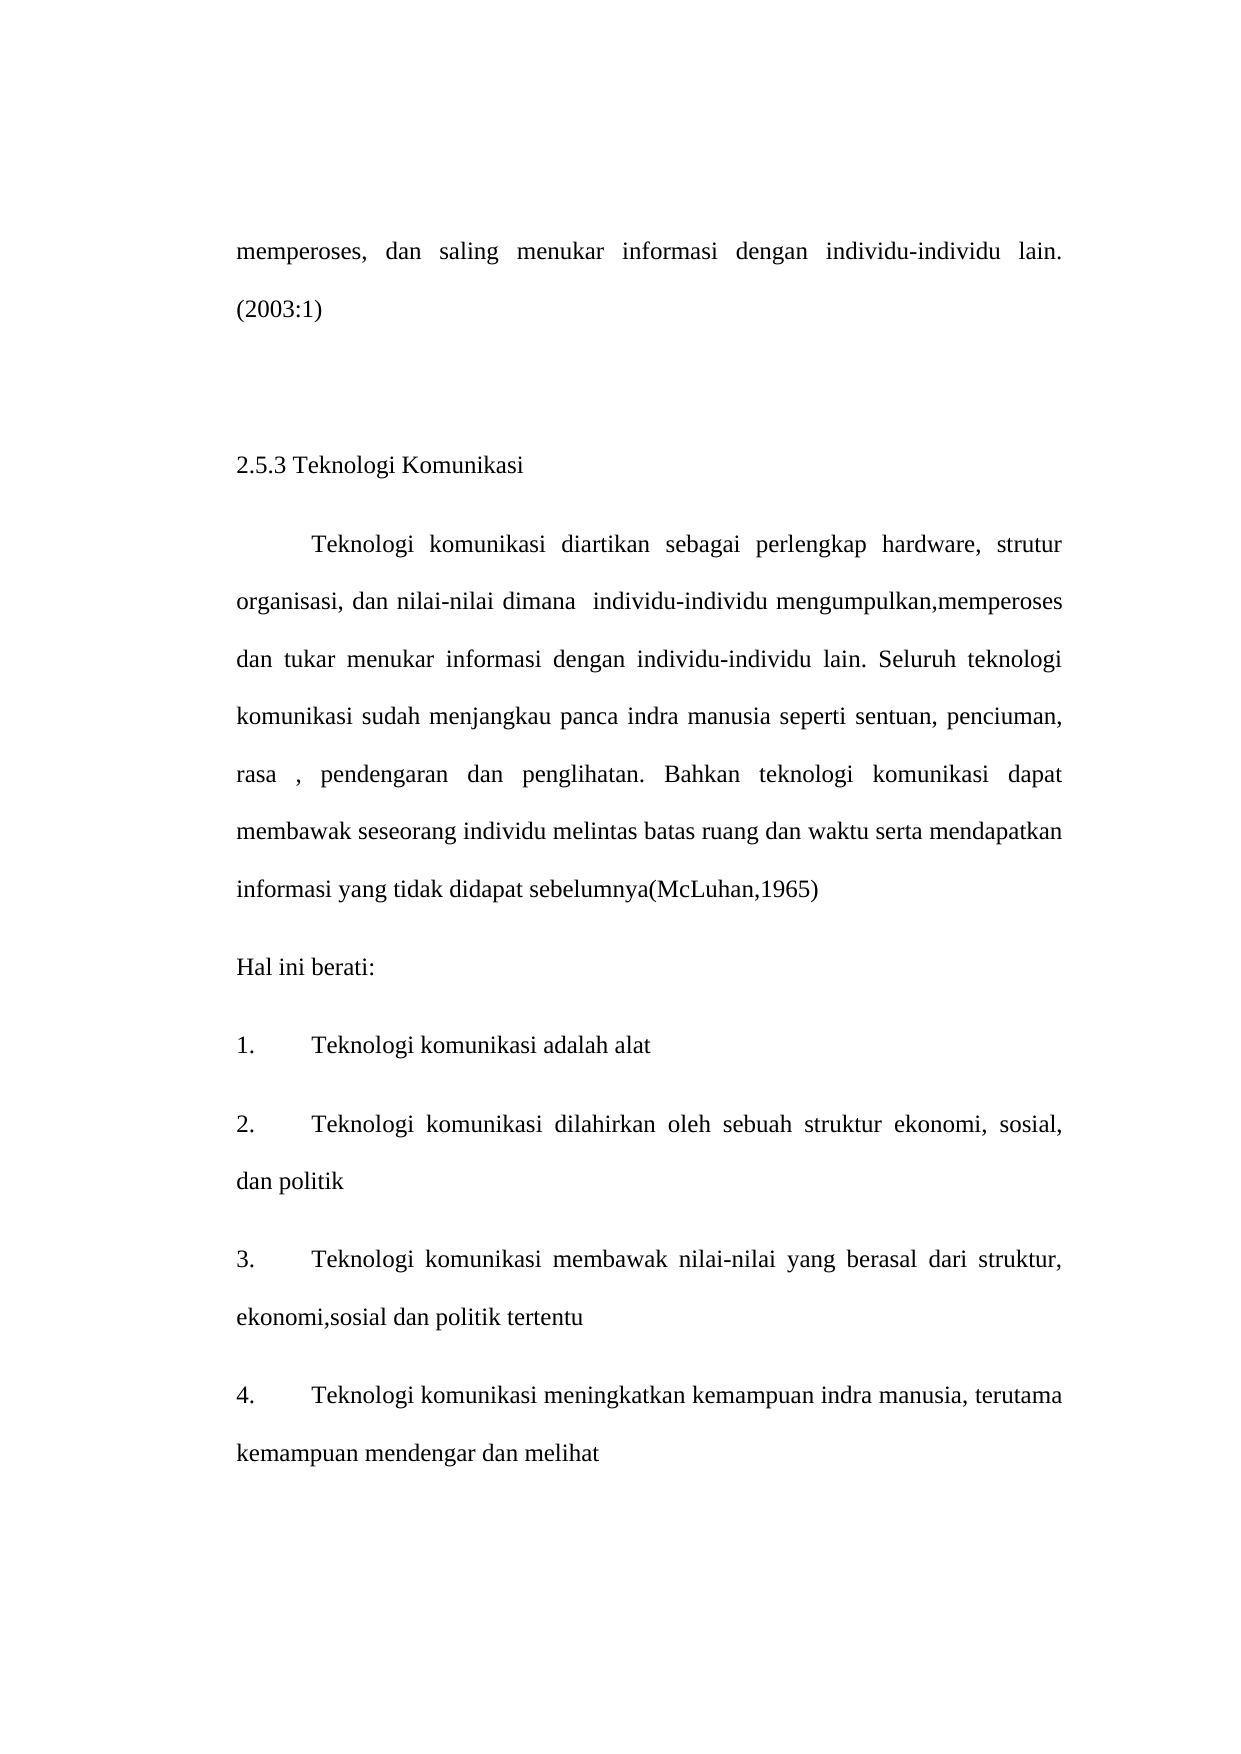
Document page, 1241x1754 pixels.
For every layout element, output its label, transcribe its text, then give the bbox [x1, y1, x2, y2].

text Teknologi komunikasi diartikan sebagai perlengkap hardware, strutur organisasi, dan nilai-nilai dimana individu-individu mengumpulkan,memperoses dan tukar menukar informasi dengan individu-individu lain. Seluruh teknologi komunikasi sudah menjangkau panca indra manusia seperti sentuan, penciuman, rasa , pendengaran dan penglihatan. Bahkan teknologi komunikasi dapat membawak seseorang individu melintas batas ruang dan waktu serta mendapatkan informasi yang tidak didapat sebelumnya(McLuhan,1965) [236, 529, 1063, 902]
text 2. Teknologi komunikasi dilahirkan oleh sebuah struktur ekonomi, sosial, dan politik [236, 1109, 1063, 1195]
text 4. Teknologi komunikasi meningkatkan kemampuan indra manusia, terutama kemampuan mendengar dan melihat [236, 1380, 1063, 1467]
text 2.5.3 Teknologi Komunikasi [236, 450, 1063, 479]
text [236, 236, 1063, 322]
text 3. Teknologi komunikasi membawak nilai-nilai yang berasal dari struktur, ekonomi,sosial dan politik tertentu [236, 1244, 1063, 1331]
text 1. Teknologi komunikasi adalah alat [236, 1030, 1063, 1059]
text Hal ini berati: [236, 952, 1063, 981]
